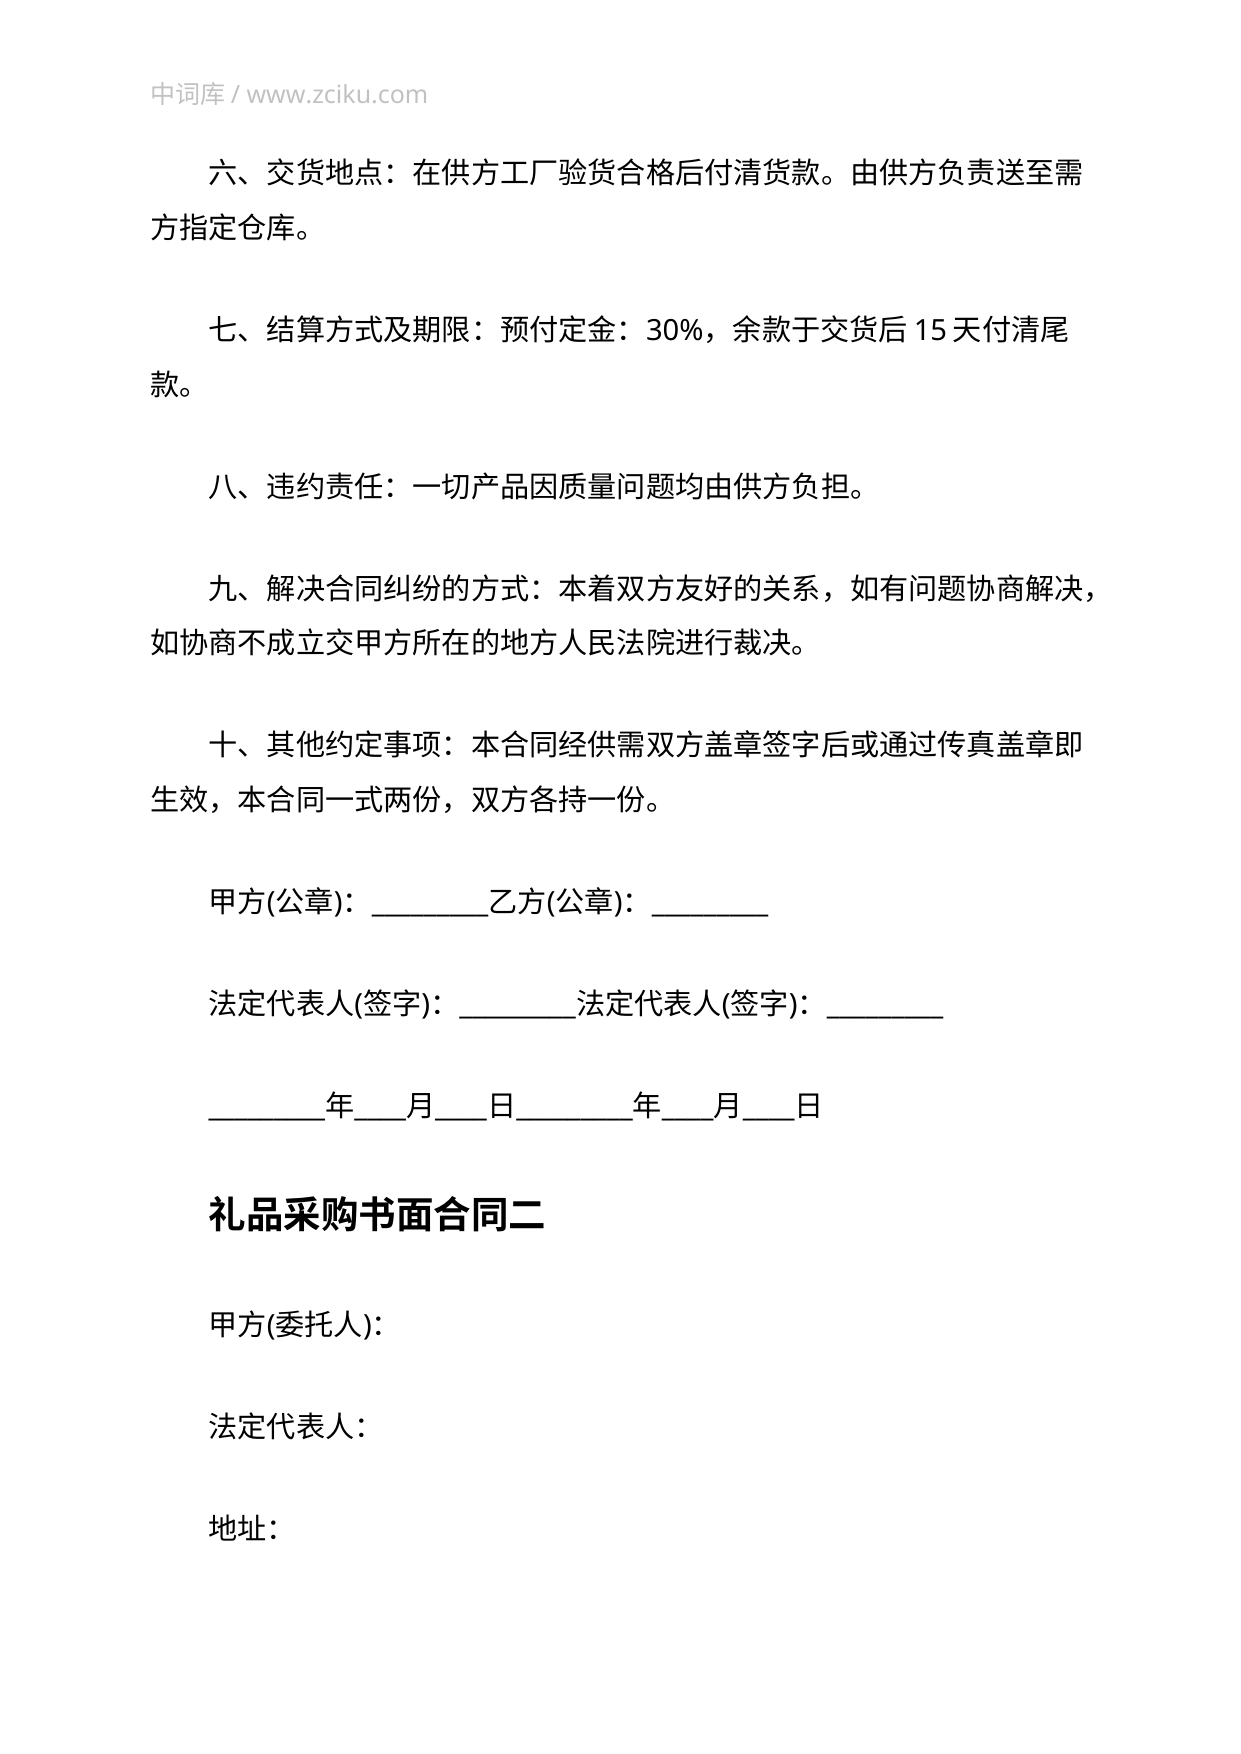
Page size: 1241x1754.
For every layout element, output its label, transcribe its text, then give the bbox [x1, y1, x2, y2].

text 七、结算方式及期限：预付定金：30%，余款于交货后15天付清尾款。 [150, 307, 1090, 404]
text 地址： [150, 1506, 1090, 1548]
text 九、解决合同纠纷的方式：本着双方友好的关系，如有问题协商解决，如协商不成立交甲方所在的地方人民法院进行裁决。 [150, 565, 1090, 662]
text 八、违约责任：一切产品因质量问题均由供方负担。 [150, 463, 1090, 506]
text 六、交货地点：在供方工厂验货合格后付清货款。由供方负责送至需方指定仓库。 [150, 150, 1090, 247]
text 甲方(委托人)： [150, 1302, 1090, 1344]
text 法定代表人： [150, 1404, 1090, 1446]
text _________年____月____日_________年____月____日 [150, 1082, 1090, 1125]
text 礼品采购书面合同二 [150, 1184, 1090, 1239]
text 甲方(公章)：_________乙方(公章)：_________ [150, 878, 1090, 921]
text 十、其他约定事项：本合同经供需双方盖章签字后或通过传真盖章即生效，本合同一式两份，双方各持一份。 [150, 722, 1090, 819]
text 法定代表人(签字)：_________法定代表人(签字)：_________ [150, 981, 1090, 1023]
